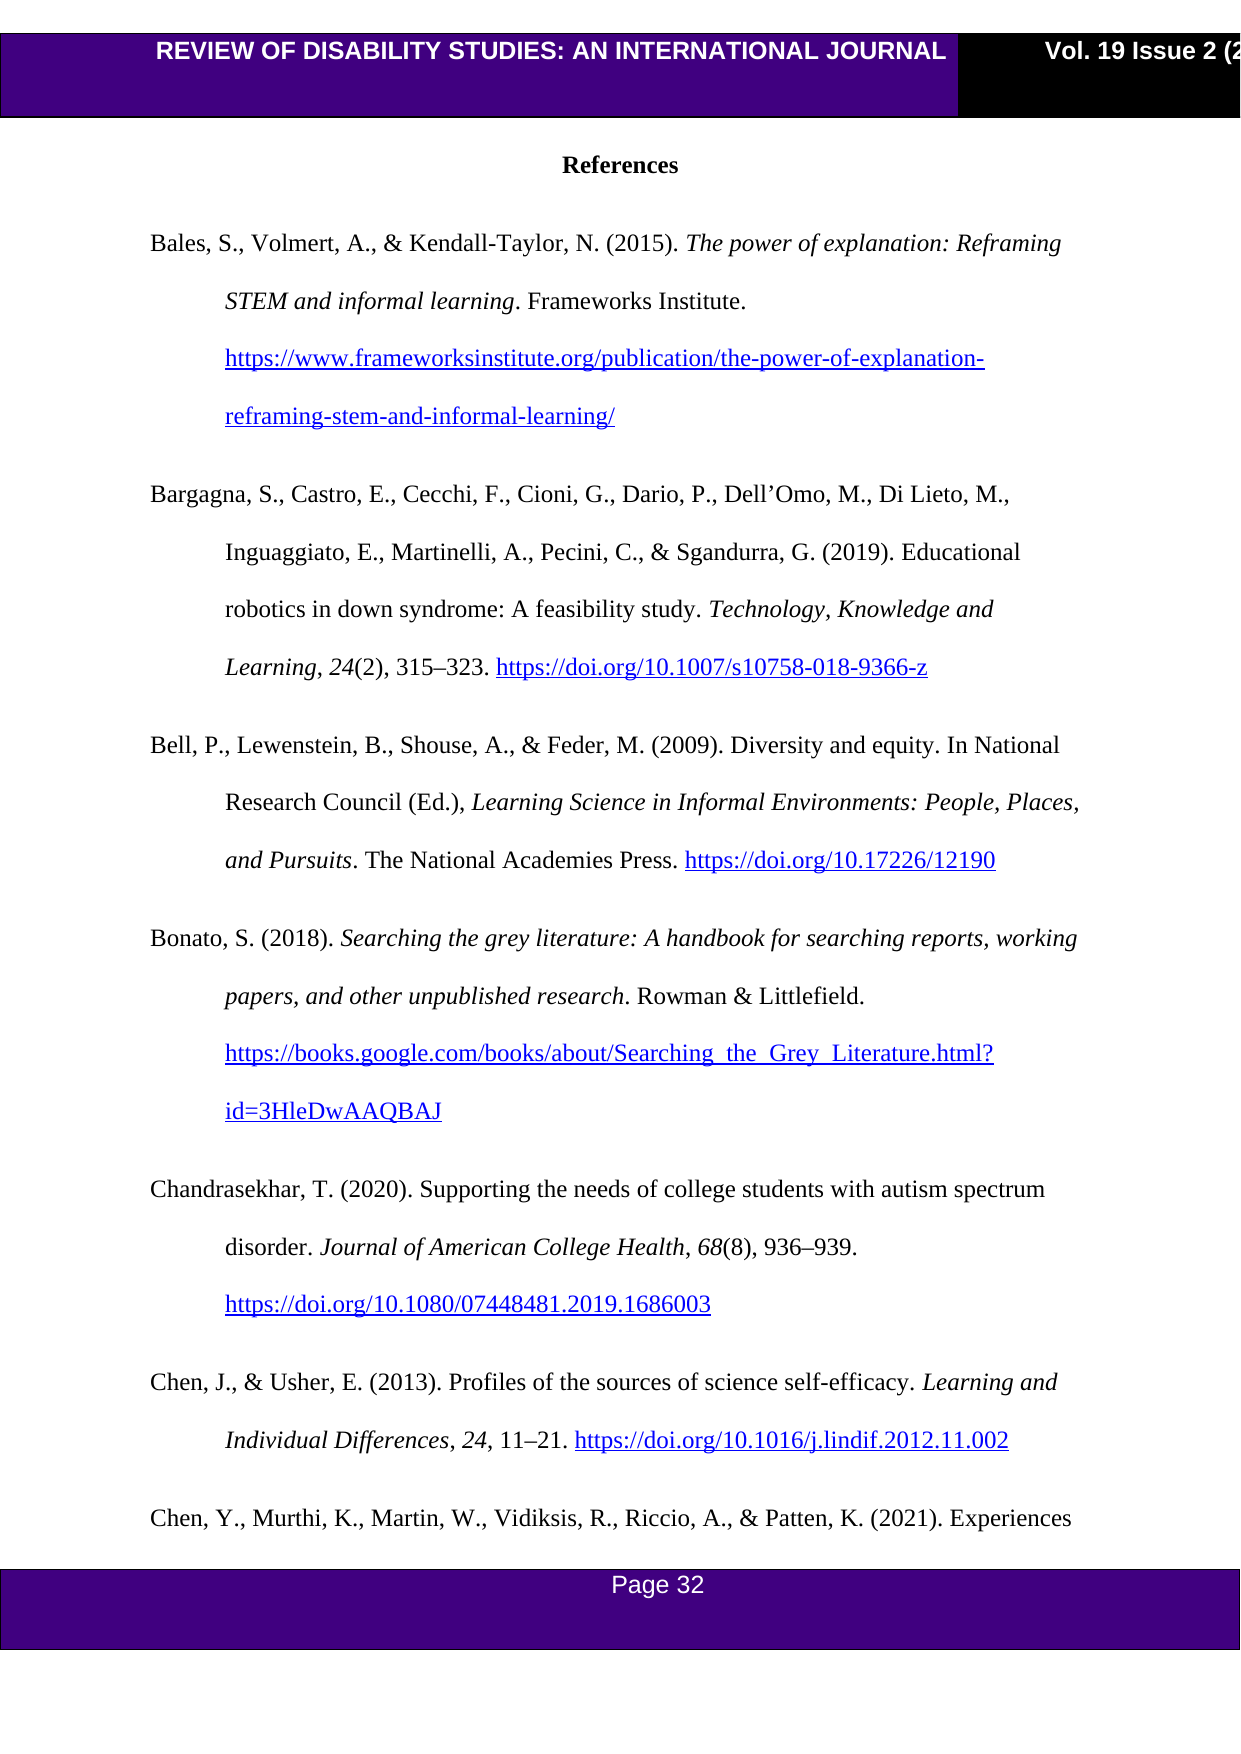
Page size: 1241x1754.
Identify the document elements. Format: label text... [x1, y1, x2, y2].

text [150, 1503, 1090, 1532]
text Chen, J., & Usher, E. (2013). Profiles of the sources of science self-efficacy. Learning and Individual Differences, 24, 11–21. https://doi.org/10.1016/j.lindif.2012.11.002 [150, 1367, 1090, 1454]
text Bales, S., Volmert, A., & Kendall-Taylor, N. (2015). The power of explanation: Reframing STEM and informal learning. Frameworks Institute. https://www.frameworksinstitute.org/publication/the-power-of-explanation-reframing-stem-and-informal-learning/ [150, 228, 1090, 429]
text Bargagna, S., Castro, E., Cecchi, F., Cioni, G., Dario, P., Dell’Omo, M., Di Lieto, M., Inguaggiato, E., Martinelli, A., Pecini, C., & Sgandurra, G. (2019). Educational robotics in down syndrome: A feasibility study. Technology, Knowledge and Learning, 24(2), 315–323. https://doi.org/10.1007/s10758-018-9366-z [150, 479, 1090, 680]
text Bonato, S. (2018). Searching the grey literature: A handbook for searching reports, working papers, and other unpublished research. Rowman & Littlefield. https://books.google.com/books/about/Searching_the_Grey_Literature.html?id=3HleDwAAQBAJ [150, 923, 1090, 1124]
text Bell, P., Lewenstein, B., Shouse, A., & Feder, M. (2009). Diversity and equity. In National Research Council (Ed.), Learning Science in Informal Environments: People, Places, and Pursuits. The National Academies Press. https://doi.org/10.17226/12190 [150, 730, 1090, 874]
text Chandrasekhar, T. (2020). Supporting the needs of college students with autism spectrum disorder. Journal of American College Health, 68(8), 936–939. https://doi.org/10.1080/07448481.2019.1686003 [150, 1174, 1090, 1318]
text References [150, 150, 1090, 179]
